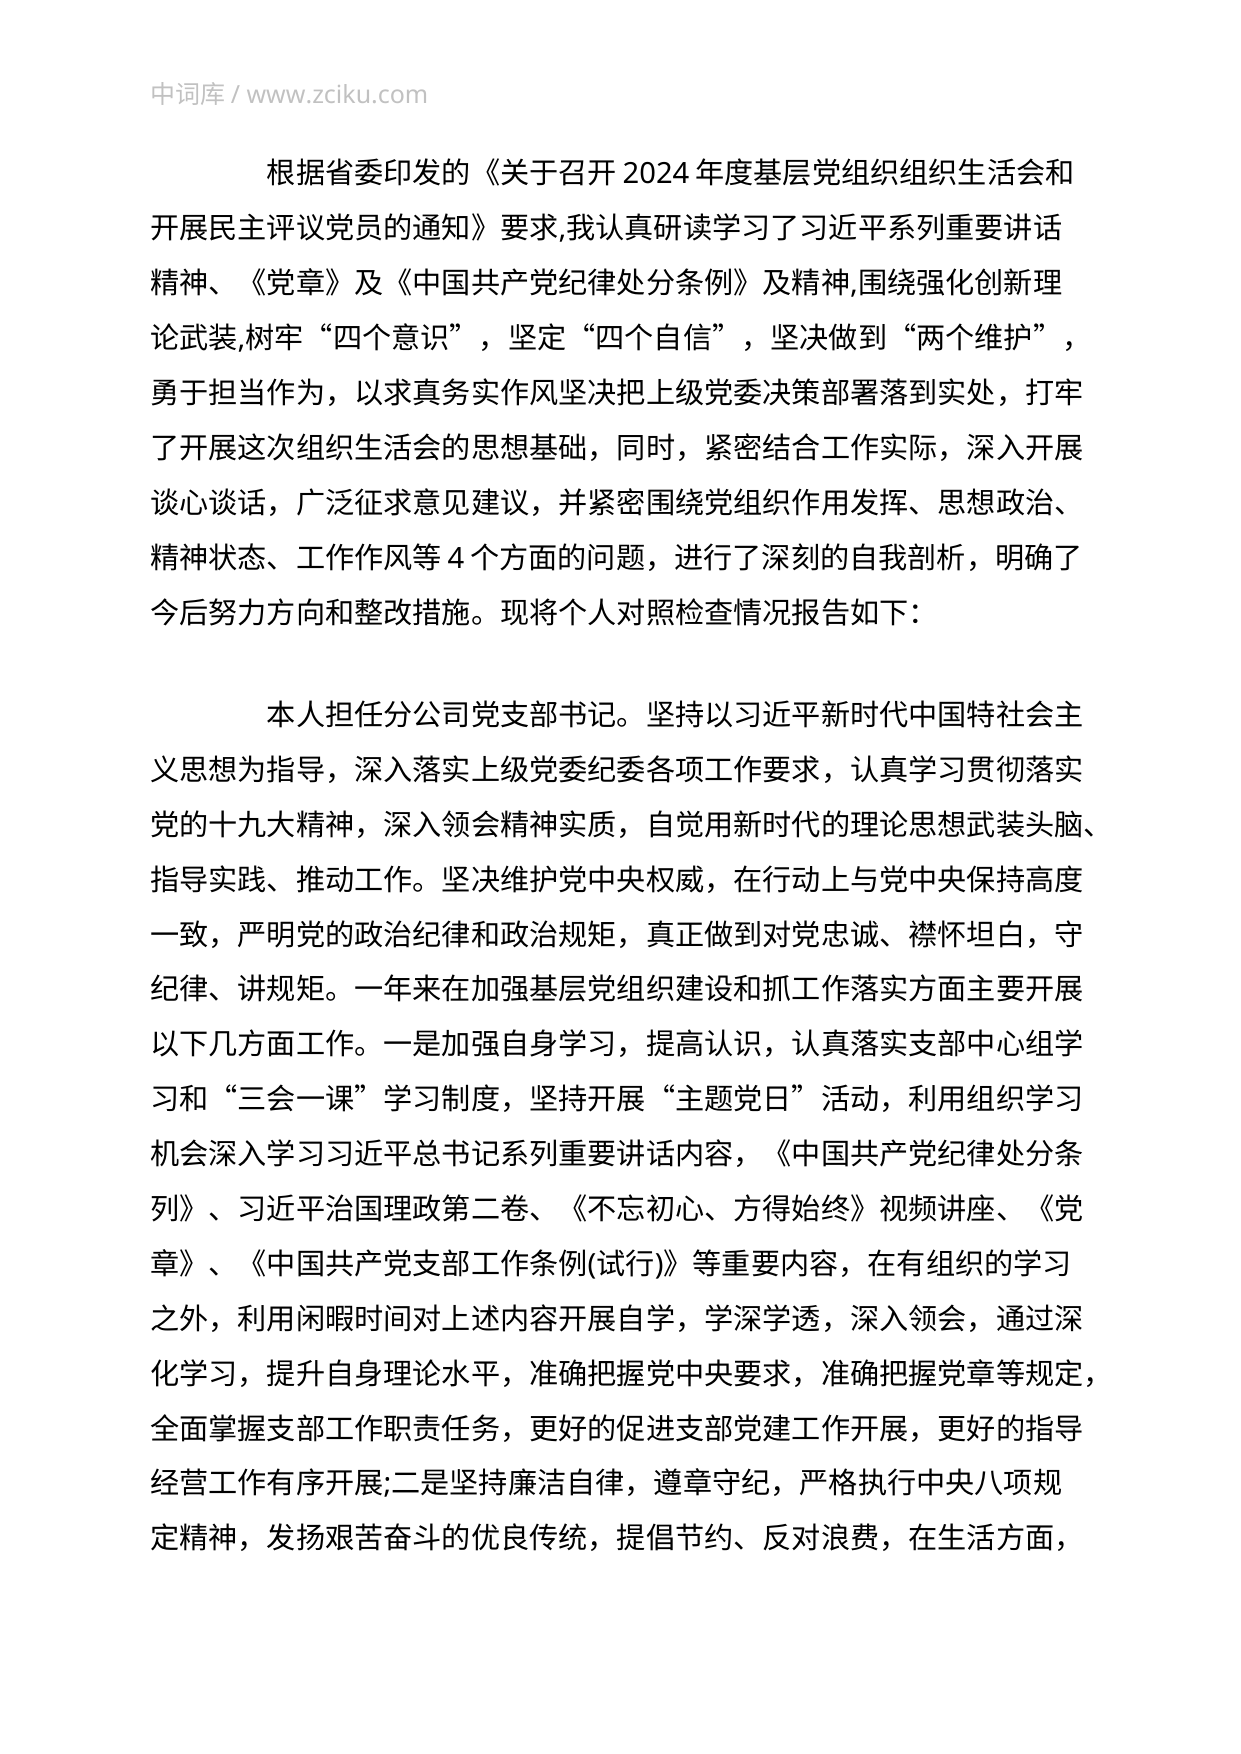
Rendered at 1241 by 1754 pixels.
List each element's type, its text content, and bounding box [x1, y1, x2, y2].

text 根据省委印发的《关于召开2024年度基层党组织组织生活会和开展民主评议党员的通知》要求,我认真研读学习了习近平系列重要讲话精神、《党章》及《中国共产党纪律处分条例》及精神,围绕强化创新理论武装,树牢“四个意识”，坚定“四个自信”，坚决做到“两个维护”，勇于担当作为，以求真务实作风坚决把上级党委决策部署落到实处，打牢了开展这次组织生活会的思想基础，同时，紧密结合工作实际，深入开展谈心谈话，广泛征求意见建议，并紧密围绕党组织作用发挥、思想政治、精神状态、工作作风等4个方面的问题，进行了深刻的自我剖析，明确了今后努力方向和整改措施。现将个人对照检查情况报告如下： [150, 150, 1090, 632]
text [150, 691, 1090, 1557]
